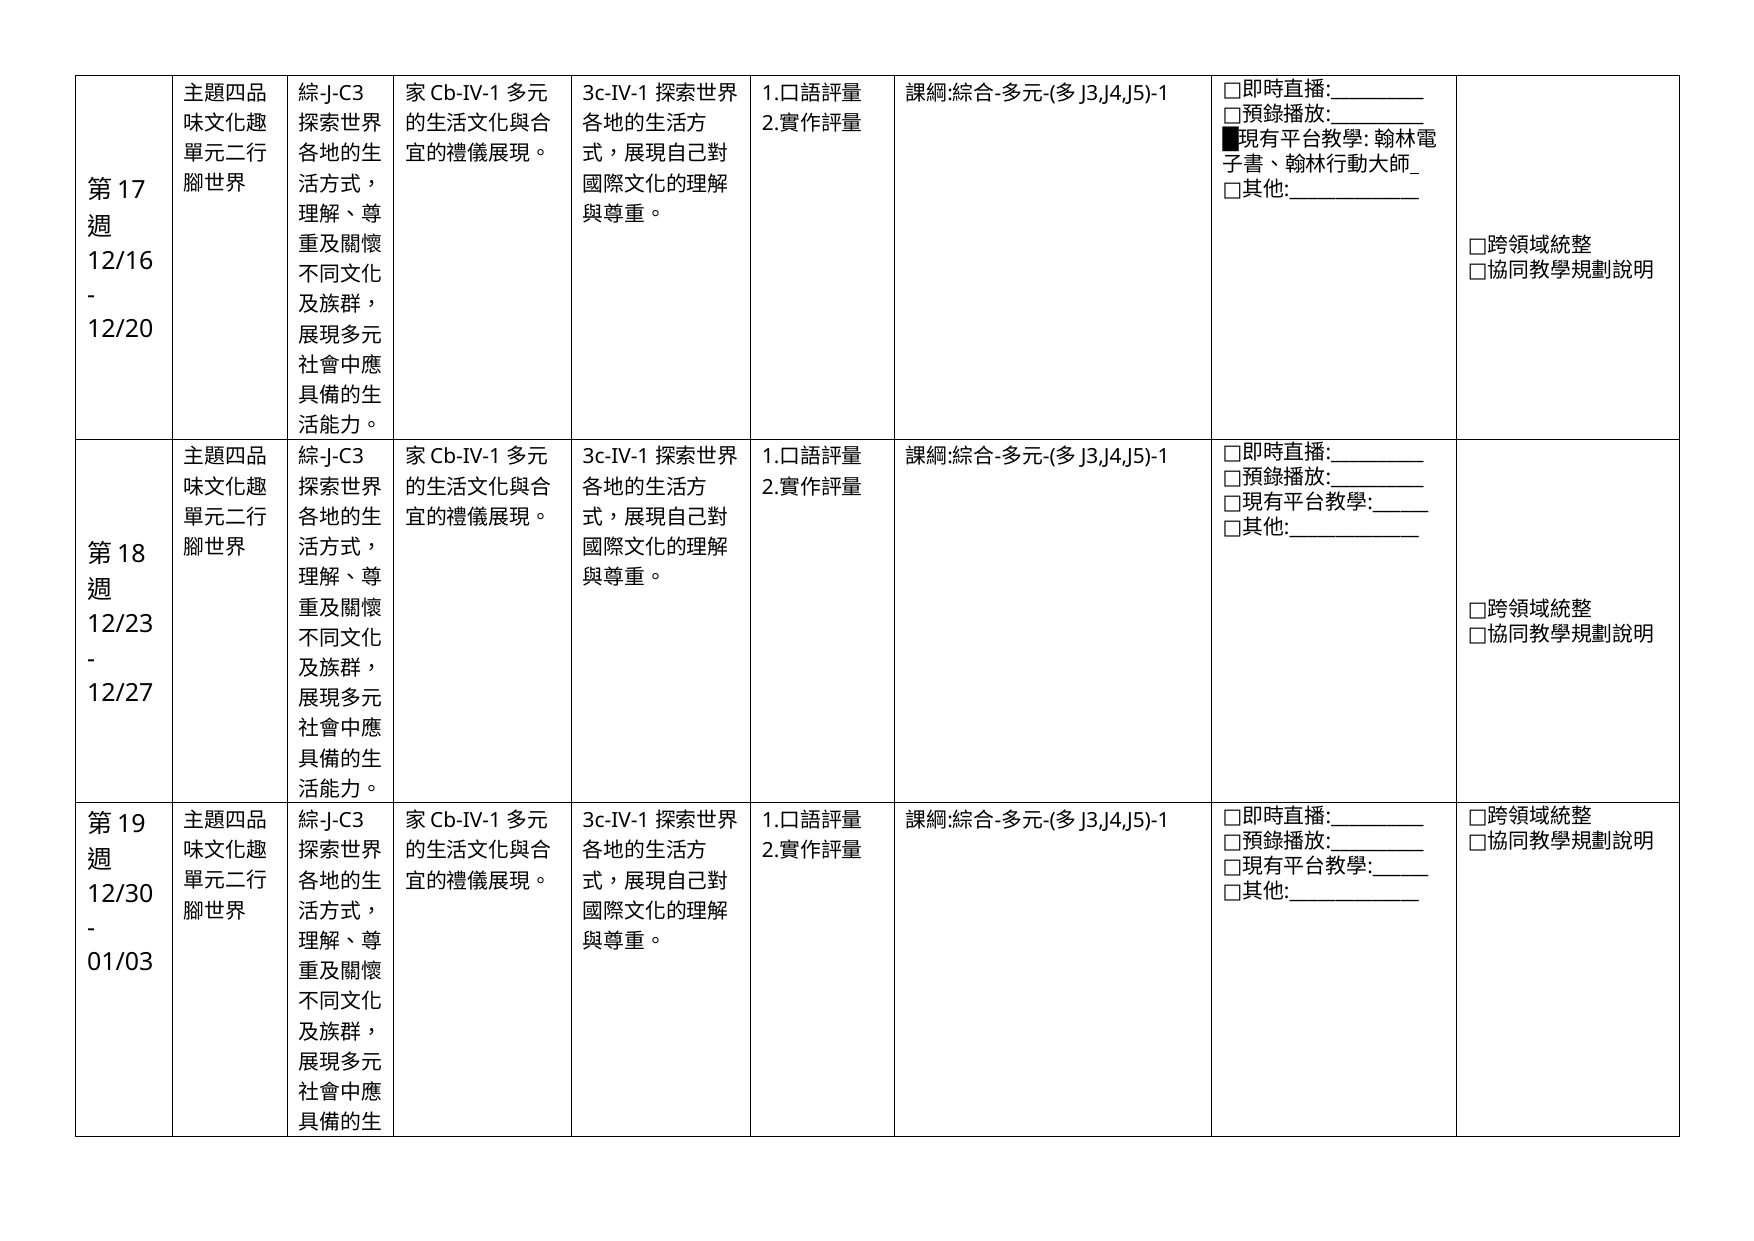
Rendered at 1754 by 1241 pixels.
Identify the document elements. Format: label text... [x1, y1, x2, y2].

table_cell 綜-J-C3 探索世界各地的生活方式，理解、尊重及關懷不同文化及族群，展現多元社會中應具備的生活能力。 [288, 440, 393, 802]
table_cell 1.口語評量 2.實作評量 [751, 76, 894, 439]
table_cell 主題四品味文化趣 單元二行腳世界 [173, 803, 287, 1136]
table_cell 第18週 12/23-12/27 [76, 440, 172, 802]
table_cell 1.口語評量 2.實作評量 [751, 803, 894, 1136]
table_cell □跨領域統整 □協同教學規劃說明 [1457, 76, 1679, 439]
table_cell 課綱:綜合-多元-(多J3,J4,J5)-1 [895, 440, 1211, 802]
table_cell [895, 803, 1211, 1136]
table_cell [288, 76, 393, 439]
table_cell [895, 76, 1211, 439]
table_cell □跨領域統整 □協同教學規劃說明 [1457, 803, 1679, 1136]
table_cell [572, 76, 750, 439]
table_cell 家Cb-IV-1 多元的生活文化與合宜的禮儀展現。 [394, 440, 571, 802]
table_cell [572, 803, 750, 1136]
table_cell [394, 803, 571, 1136]
table_cell 主題四品味文化趣 單元二行腳世界 [173, 440, 287, 802]
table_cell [1212, 803, 1456, 1136]
table_cell □即時直播:__________ □預錄播放:__________ □現有平台教學:______ □其他:______________ [1212, 440, 1456, 802]
table_cell 第17週 12/16-12/20 [76, 76, 172, 439]
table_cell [288, 803, 393, 1136]
table_cell 1.口語評量 2.實作評量 [751, 440, 894, 802]
table_cell □跨領域統整 □協同教學規劃說明 [1457, 440, 1679, 802]
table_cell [394, 76, 571, 439]
table_cell 第19週 12/30-01/03 [76, 803, 172, 1136]
table_cell 3c-IV-1 探索世界各地的生活方式，展現自己對國際文化的理解與尊重。 [572, 440, 750, 802]
table_cell □即時直播:__________ □預錄播放:__________ █現有平台教學: 翰林電子書、翰林行動大師 □其他:______________ [1212, 76, 1456, 439]
table_cell 主題四品味文化趣 單元二行腳世界 [173, 76, 287, 439]
